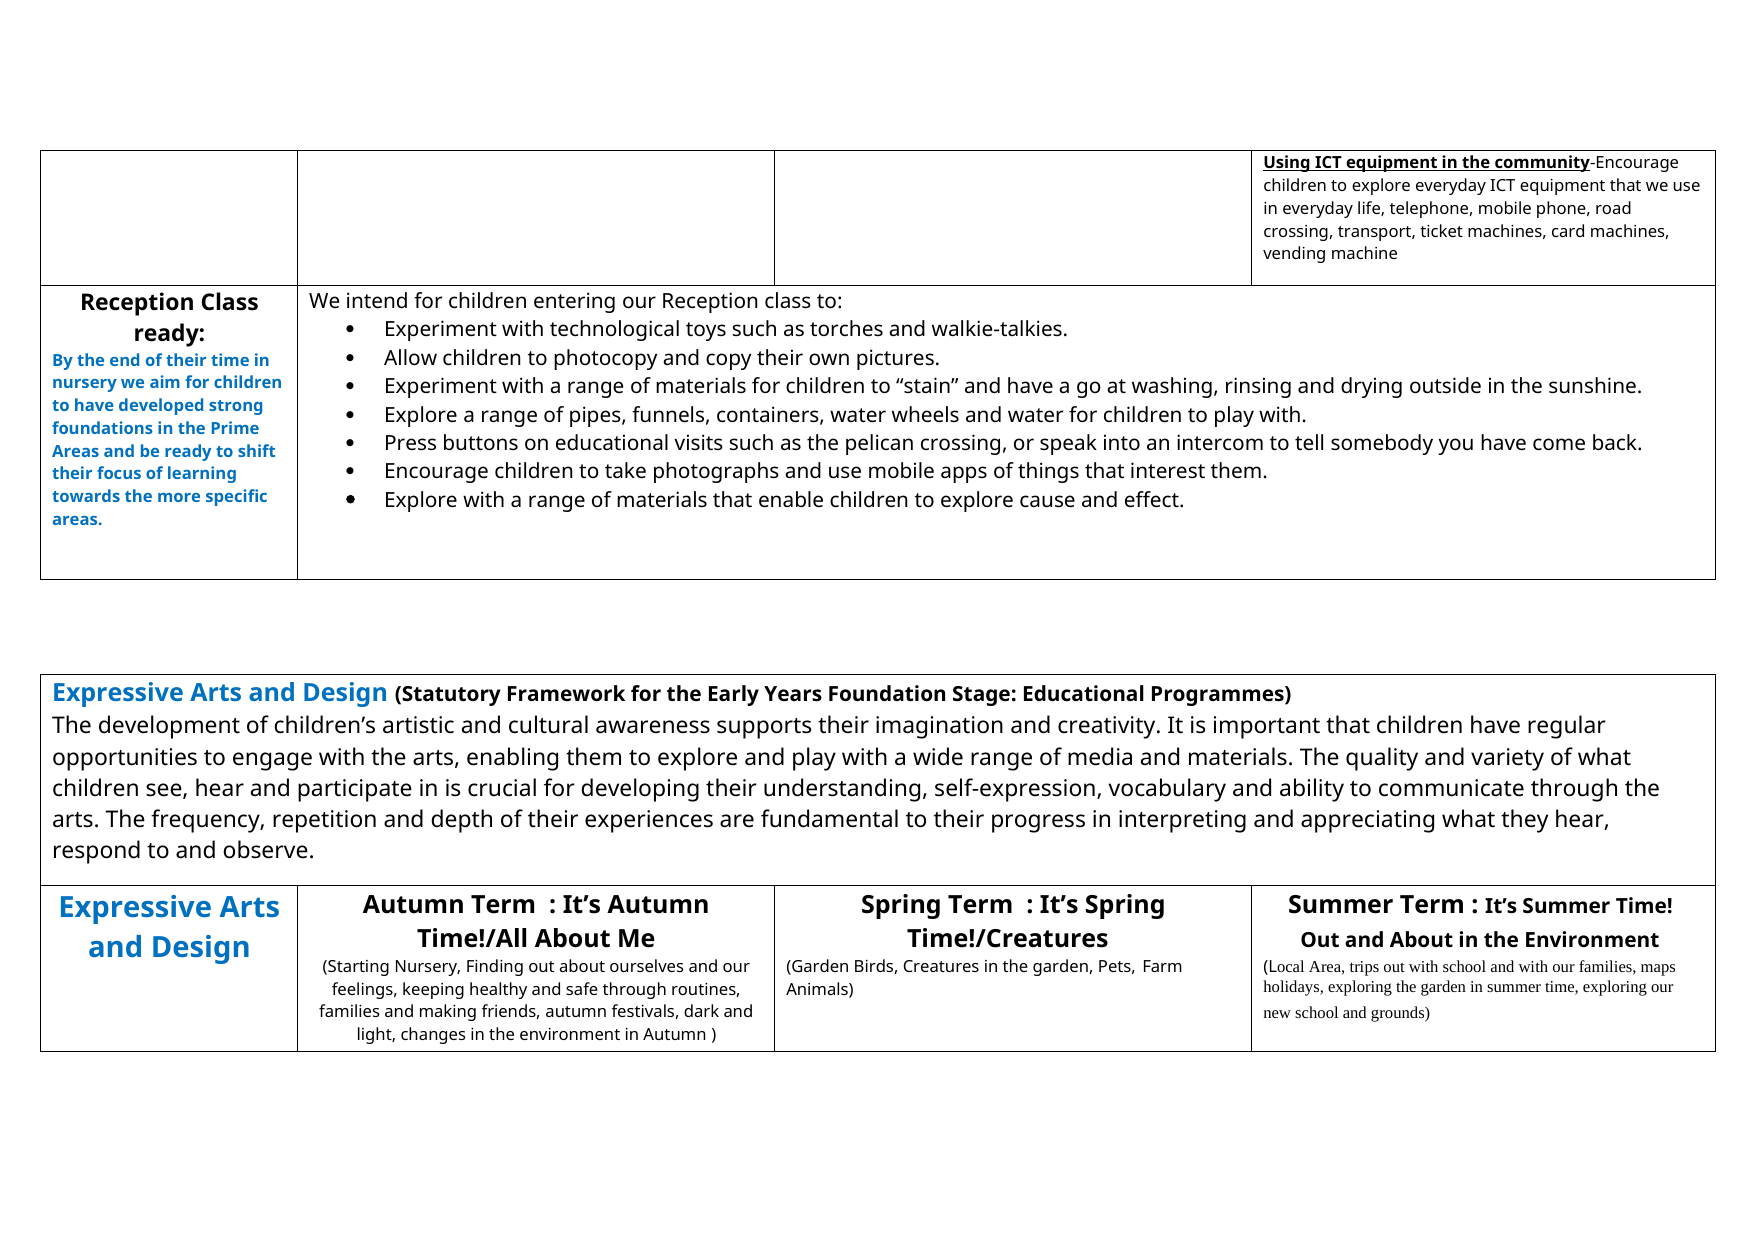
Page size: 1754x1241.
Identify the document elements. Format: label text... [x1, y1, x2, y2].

table_cell Expressive Arts and Design [41, 886, 297, 1051]
table_cell Summer Term : It’s Summer Time! Out and About in the Environment (Local Area, trips out with school and with our families, maps holidays, exploring the garden in summer time, exploring our new school and grounds) [1252, 886, 1715, 1051]
table_cell Spring Term : It’s Spring Time!/Creatures (Garden Birds, Creatures in the garden, Pets, Farm Animals) [775, 886, 1251, 1051]
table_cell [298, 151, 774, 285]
table_cell Reception Class ready: By the end of their time in nursery we aim for children to have developed strong foundations in the Prime Areas and be ready to shift their focus of learning towards the more specific areas. [41, 286, 297, 579]
table_cell Autumn Term : It’s Autumn Time!/All About Me (Starting Nursery, Finding out about ourselves and our feelings, keeping healthy and safe through routines, families and making friends, autumn festivals, dark and light, changes in the environment in Autumn ) [298, 886, 774, 1051]
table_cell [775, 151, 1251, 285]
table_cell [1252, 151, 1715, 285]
table_cell We intend for children entering our Reception class to: Experiment with technological toys such as torches and walkie-talkies. Allow children to photocopy and copy their own pictures. Experiment with a range of materials for children to “stain” and have a go at washing, rinsing and drying outside in the sunshine. Explore a range of pipes, funnels, containers, water wheels and water for children to play with. Press buttons on educational visits such as the pelican crossing, or speak into an intercom to tell somebody you have come back. Encourage children to take photographs and use mobile apps of things that interest them. Explore with a range of materials that enable children to explore cause and effect. [298, 286, 1715, 579]
table_header Expressive Arts and Design (Statutory Framework for the Early Years Foundation Stage: Educational Programmes) The development of children’s artistic and cultural awareness supports their imagination and creativity. It is important that children have regular opportunities to engage with the arts, enabling them to explore and play with a wide range of media and materials. The quality and variety of what children see, hear and participate in is crucial for developing their understanding, self-expression, vocabulary and ability to communicate through the arts. The frequency, repetition and depth of their experiences are fundamental to their progress in interpreting and appreciating what they hear, respond to and observe. [41, 675, 1715, 885]
